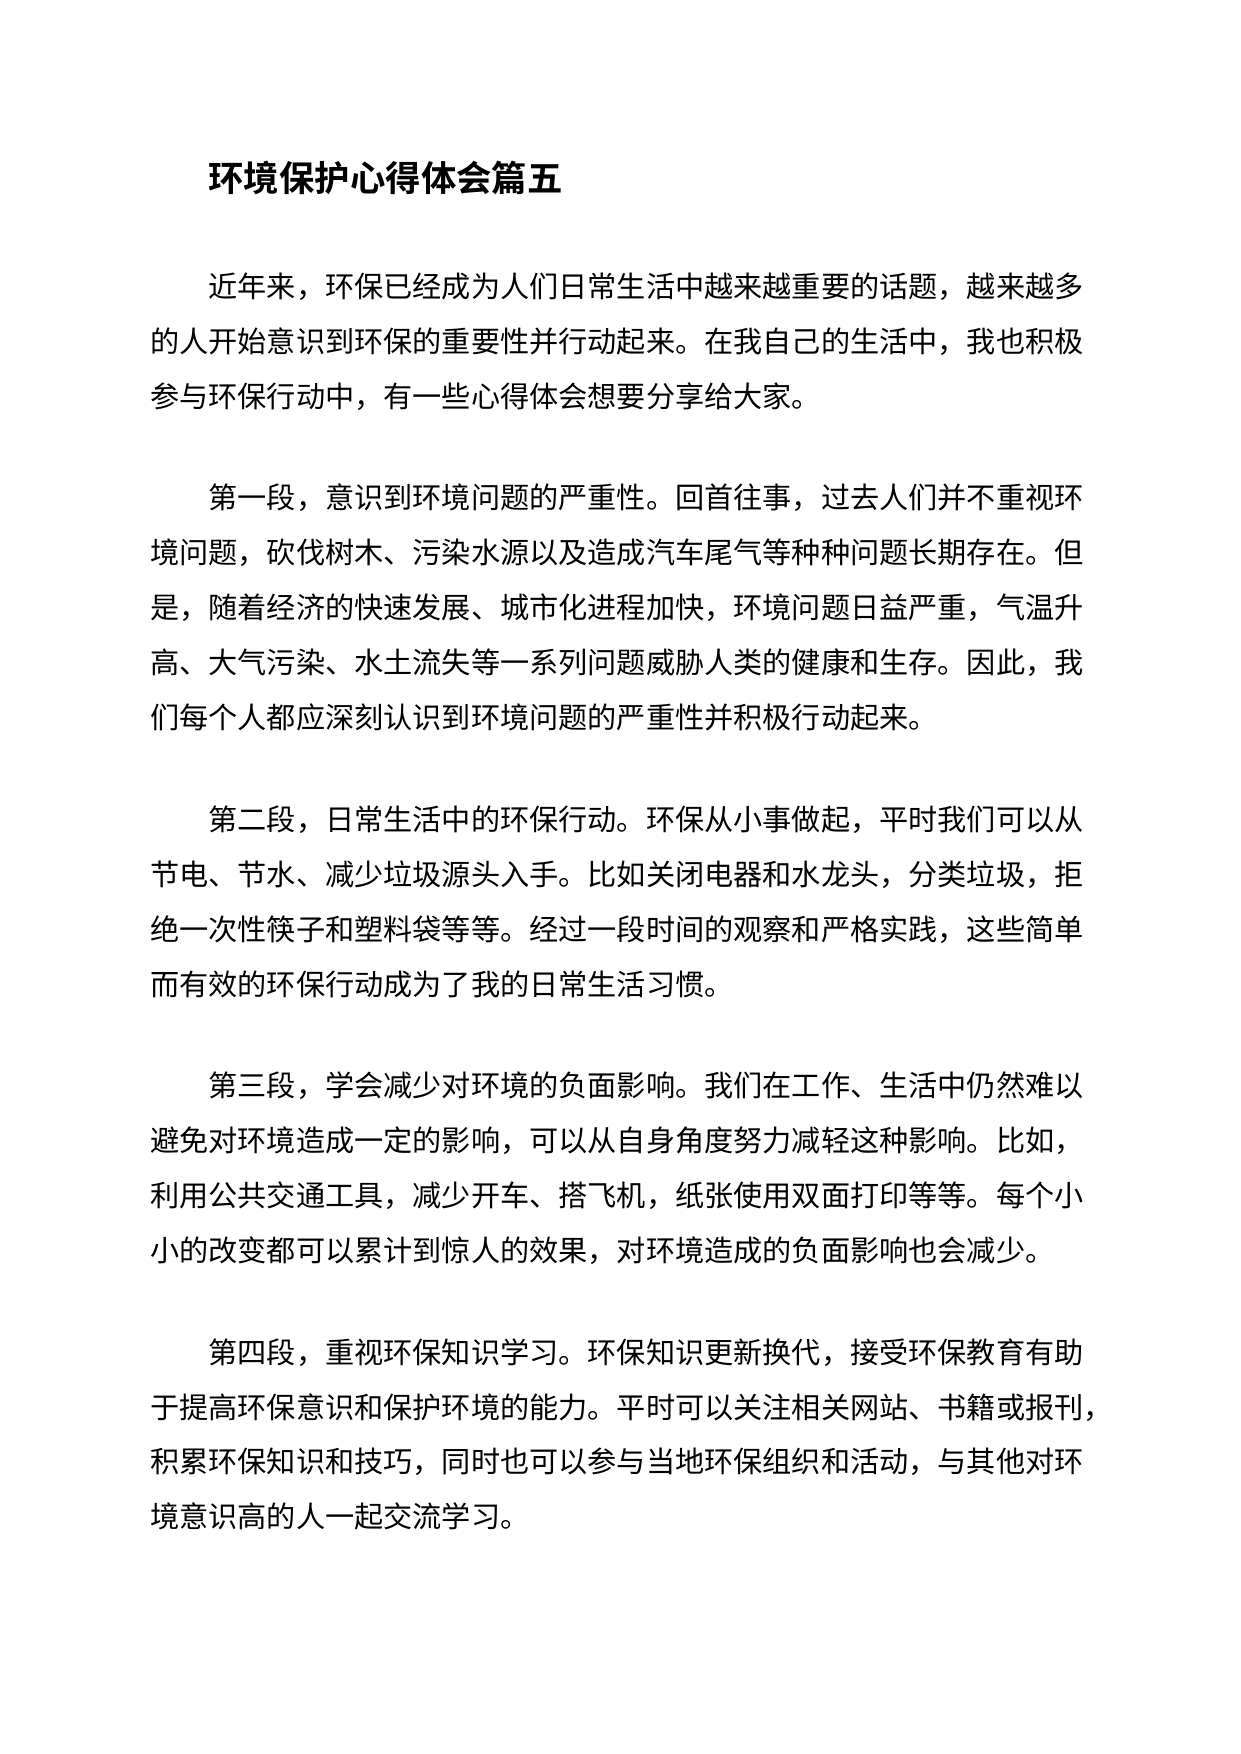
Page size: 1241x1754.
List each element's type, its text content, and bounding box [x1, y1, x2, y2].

text 第四段，重视环保知识学习。环保知识更新换代，接受环保教育有助于提高环保意识和保护环境的能力。平时可以关注相关网站、书籍或报刊，积累环保知识和技巧，同时也可以参与当地环保组织和活动，与其他对环境意识高的人一起交流学习。 [150, 1329, 1090, 1536]
text 第二段，日常生活中的环保行动。环保从小事做起，平时我们可以从节电、节水、减少垃圾源头入手。比如关闭电器和水龙头，分类垃圾，拒绝一次性筷子和塑料袋等等。经过一段时间的观察和严格实践，这些简单而有效的环保行动成为了我的日常生活习惯。 [150, 796, 1090, 1003]
text 近年来，环保已经成为人们日常生活中越来越重要的话题，越来越多的人开始意识到环保的重要性并行动起来。在我自己的生活中，我也积极参与环保行动中，有一些心得体会想要分享给大家。 [150, 263, 1090, 416]
text 第三段，学会减少对环境的负面影响。我们在工作、生活中仍然难以避免对环境造成一定的影响，可以从自身角度努力减轻这种影响。比如，利用公共交通工具，减少开车、搭飞机，纸张使用双面打印等等。每个小小的改变都可以累计到惊人的效果，对环境造成的负面影响也会减少。 [150, 1063, 1090, 1270]
text 第一段，意识到环境问题的严重性。回首往事，过去人们并不重视环境问题，砍伐树木、污染水源以及造成汽车尾气等种种问题长期存在。但是，随着经济的快速发展、城市化进程加快，环境问题日益严重，气温升高、大气污染、水土流失等一系列问题威胁人类的健康和生存。因此，我们每个人都应深刻认识到环境问题的严重性并积极行动起来。 [150, 475, 1090, 737]
text 环境保护心得体会篇五 [150, 150, 1090, 201]
